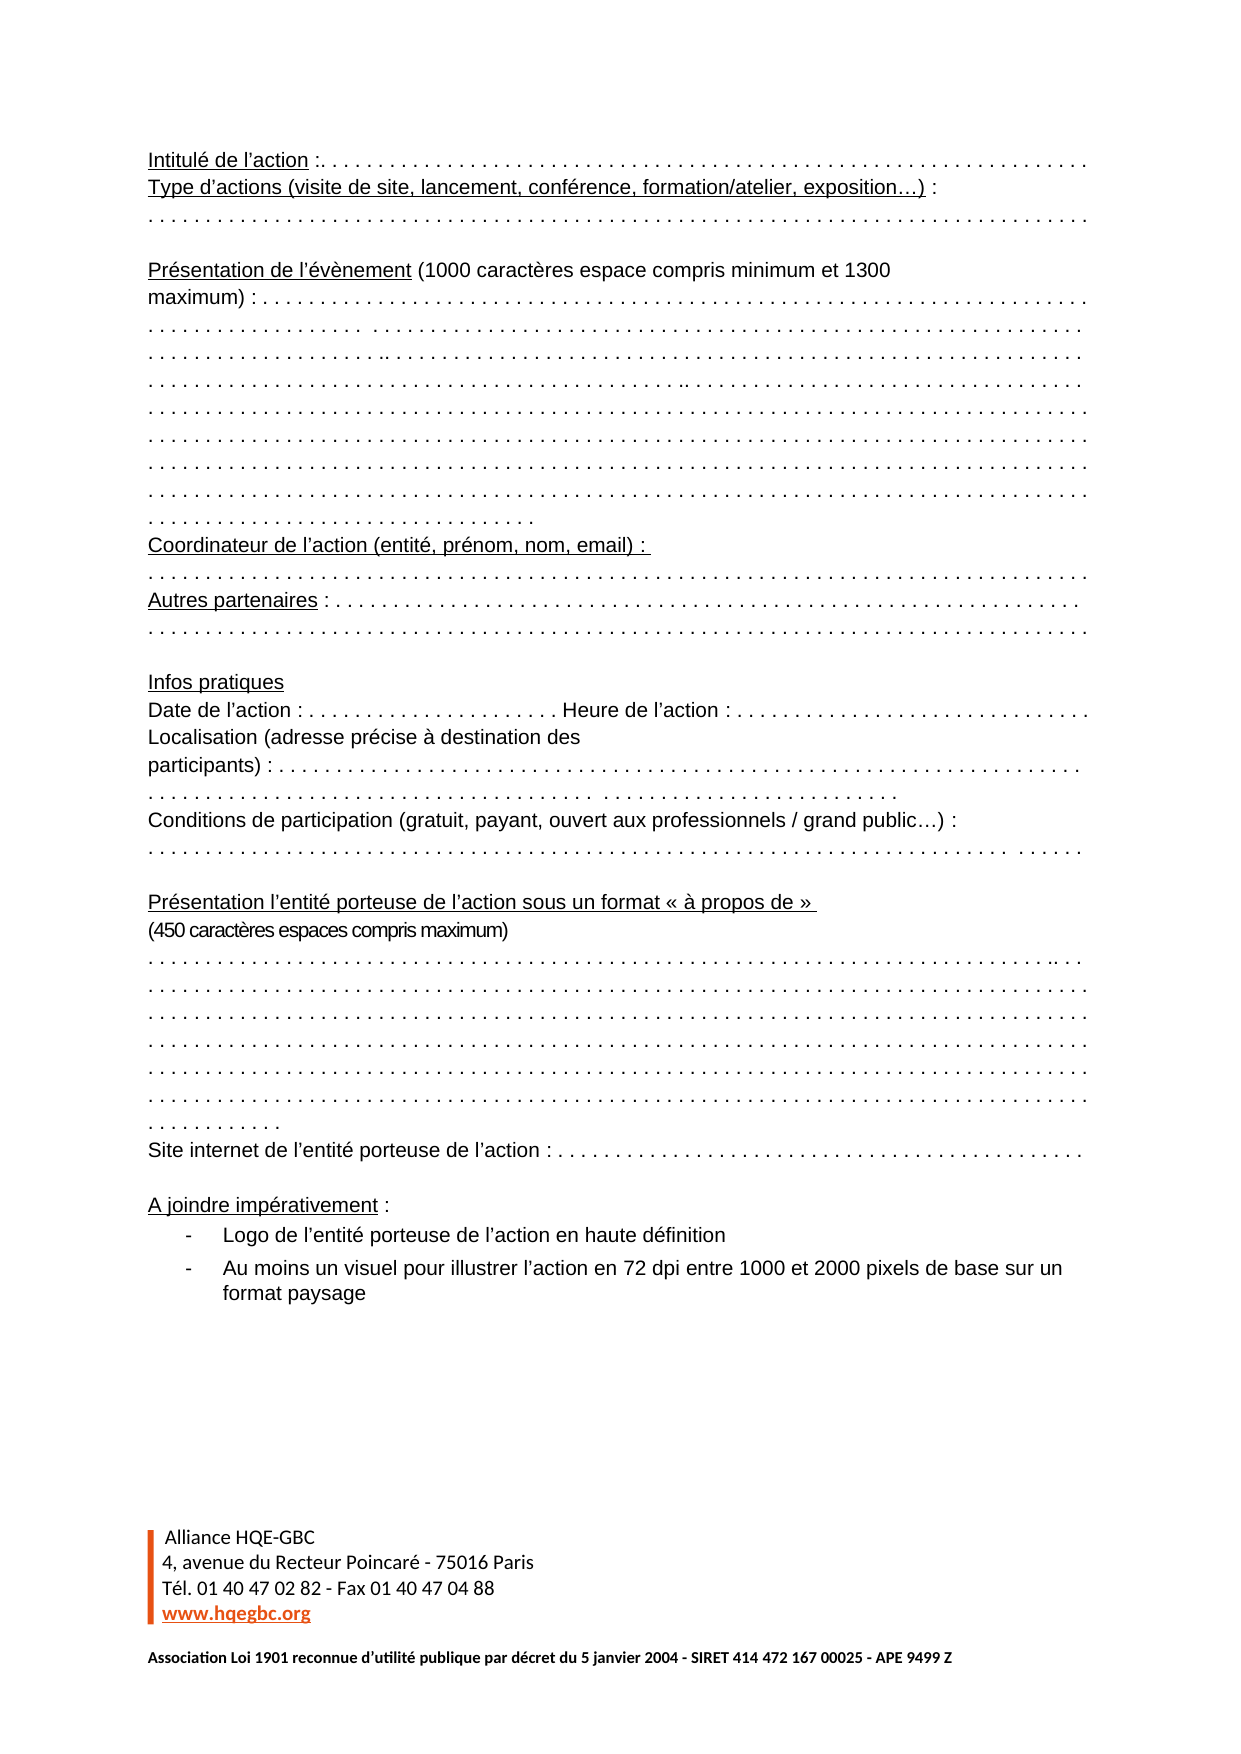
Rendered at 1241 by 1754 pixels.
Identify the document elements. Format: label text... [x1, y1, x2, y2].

text Date de l’action : . . . . . . . . . . . . . . . . . . . . . . Heure de l’action : . . . . . . . . . . . . . . . . . . . . . . . . . . . . . . . Localisation (adresse précise à destination des participants) : . . . . . . . . . . . . . . . . . . . . . . . . . . . . . . . . . . . . . . . . . . . . . . . . . . . . . . . . . . . . . . . . . . . . . . . . . . . . . . . . . . . . . . . . . . . . . . . . . . . . . . . . . . . . . . . . . . . . . . . . . . . . . . . . . . . . . . . [148, 698, 1093, 804]
text Présentation l’entité porteuse de l’action sous un format « à propos de » [148, 890, 1093, 914]
text Type d’actions (visite de site, lancement, conférence, formation/atelier, exposition…) : [148, 175, 1093, 199]
list Au moins un visuel pour illustrer l’action en 72 dpi entre 1000 et 2000 pixels de base sur un format paysage [185, 1253, 1093, 1305]
text . . . . . . . . . . . . . . . . . . . . . . . . . . . . . . . . . . . . . . . . . . . . . . . . . . . . . . . . . . . . . . . . . . . . . . . . . . . . . . . . . [148, 835, 1093, 859]
text . . . . . . . . . . . . . . . . . . . . . . . . . . . . . . . . . . . . . . . . . . . . . . . . . . . . . . . . . . . . . . . . . . . . . . . . . . . . . . . . . . [148, 203, 1093, 227]
text . . . . . . . . . . . . . . . . . . . . . . . . . . . . . . . . . . . . . . . . . . . . . . . . . . . . . . . . . . . . . . . . . . . . . . . . . . . . . . .. . . . . . . . . . . . . . . . . . . . . . . . . . . . . . . . . . . . . . . . . . . . . . . . . . . . . . . . . . . . . . . . . . . . . . . . . . . . . . . . . . . . . . . . . . . . . . . . . . . . . . . . . . . . . . . . . . . . . . . . . . . . . . . . . . . . . . . . . . . . . . . . . . . . . . . . . . . . . . . . . . . . . . . . . . . . . . . . . . . . . . . . . . . . . . . . . . . . . . . . . . . . . . . . . . . . . . . . . . . . . . . . . . . . . . . . . . . . . . . . . . . . . . . . . . . . . . . . . . . . . . . . . . . . . . . . . . . . . . . . . . . . . . . . . . . . . . . . . . . . . . . . . . . . . . . . . . . . . . . . . . . . . . . . . . . . . . . . . . . . . . . . . . . . . . . . . . . . . . . . . . . . . . . . . . . . . . . . . . . . . . . . . . . . . . . . . . . . . . . . . . . . . . . . . . . . . . . . . . . . . . . . . [148, 945, 1093, 1134]
list Logo de l’entité porteuse de l’action en haute définition [185, 1220, 1093, 1248]
text Coordinateur de l’action (entité, prénom, nom, email) : [148, 533, 1093, 557]
text Présentation de l’évènement (1000 caractères espace compris minimum et 1300 maximum) : . . . . . . . . . . . . . . . . . . . . . . . . . . . . . . . . . . . . . . . . . . . . . . . . . . . . . . . . . . . . . . . . . . . . . . . . . . . . . . . . . . . . . . . . . . . . . . . . . . . . . . . . . . . . . . . . . . . . . . . . . . . . . . . . . . . . . . . . . . . . . . . . . . . . . . . . . . . . . . . . . . . . . . . . . . . . . .. . . . . . . . . . . . . . . . . . . . . . . . . . . . . . . . . . . . . . . . . . . . . . . . . . . . . . . . . . . . . . . . . . . . . . . . . . . . . . . . . . . . . . . . . . . . . . . . . . . . . . . . . . . .. . . . . . . . . . . . . . . . . . . . . . . . . . . . . . . . . . . . . . . . . . . . . . . . . . . . . . . . . . . . . . . . . . . . . . . . . . . . . . . . . . . . . . . . . . . . . . . . . . . . . . . . . . . . . . . . . . . . . . . . . . . . . . . . . . . . . . . . . . . . . . . . . . . . . . . . . . . . . . . . . . . . . . . . . . . . . . . . . . . . . . . . . . . . . . . . . . . . . . . . . . . . . . . . . . . . . . . . . . . . . . . . . . . . . . . . . . . . . . . . . . . . . . . . . . . . . . . . . . . . . . . . . . . . . . . . . . . . . . . . . . . . . . . . . . . . . . . . . . . . . . . . . . . . . . . . . . . . . . . . . . . . . . . . . . . . . . . . . . . . . . . . . . . . . . . . . . . . . . . . . . . . . . . . . . . . . . . . . . . . . . . . . . . . . . . . . . . . . [148, 258, 1093, 529]
text Site internet de l’entité porteuse de l’action : . . . . . . . . . . . . . . . . . . . . . . . . . . . . . . . . . . . . . . . . . . . . . . [148, 1138, 1093, 1162]
text Autres partenaires : . . . . . . . . . . . . . . . . . . . . . . . . . . . . . . . . . . . . . . . . . . . . . . . . . . . . . . . . . . . . . . . . . [148, 588, 1093, 612]
text Conditions de participation (gratuit, payant, ouvert aux professionnels / grand public…) : [148, 808, 1093, 832]
text Intitulé de l’action :. . . . . . . . . . . . . . . . . . . . . . . . . . . . . . . . . . . . . . . . . . . . . . . . . . . . . . . . . . . . . . . . . . . [148, 148, 1093, 172]
text . . . . . . . . . . . . . . . . . . . . . . . . . . . . . . . . . . . . . . . . . . . . . . . . . . . . . . . . . . . . . . . . . . . . . . . . . . . . . . . . . . [148, 560, 1093, 584]
text A joindre impérativement : [148, 1193, 1093, 1217]
text (450 caractères espaces compris maximum) [148, 918, 1093, 942]
text Infos pratiques [148, 670, 1093, 694]
text . . . . . . . . . . . . . . . . . . . . . . . . . . . . . . . . . . . . . . . . . . . . . . . . . . . . . . . . . . . . . . . . . . . . . . . . . . . . . . . . . . [148, 615, 1093, 639]
